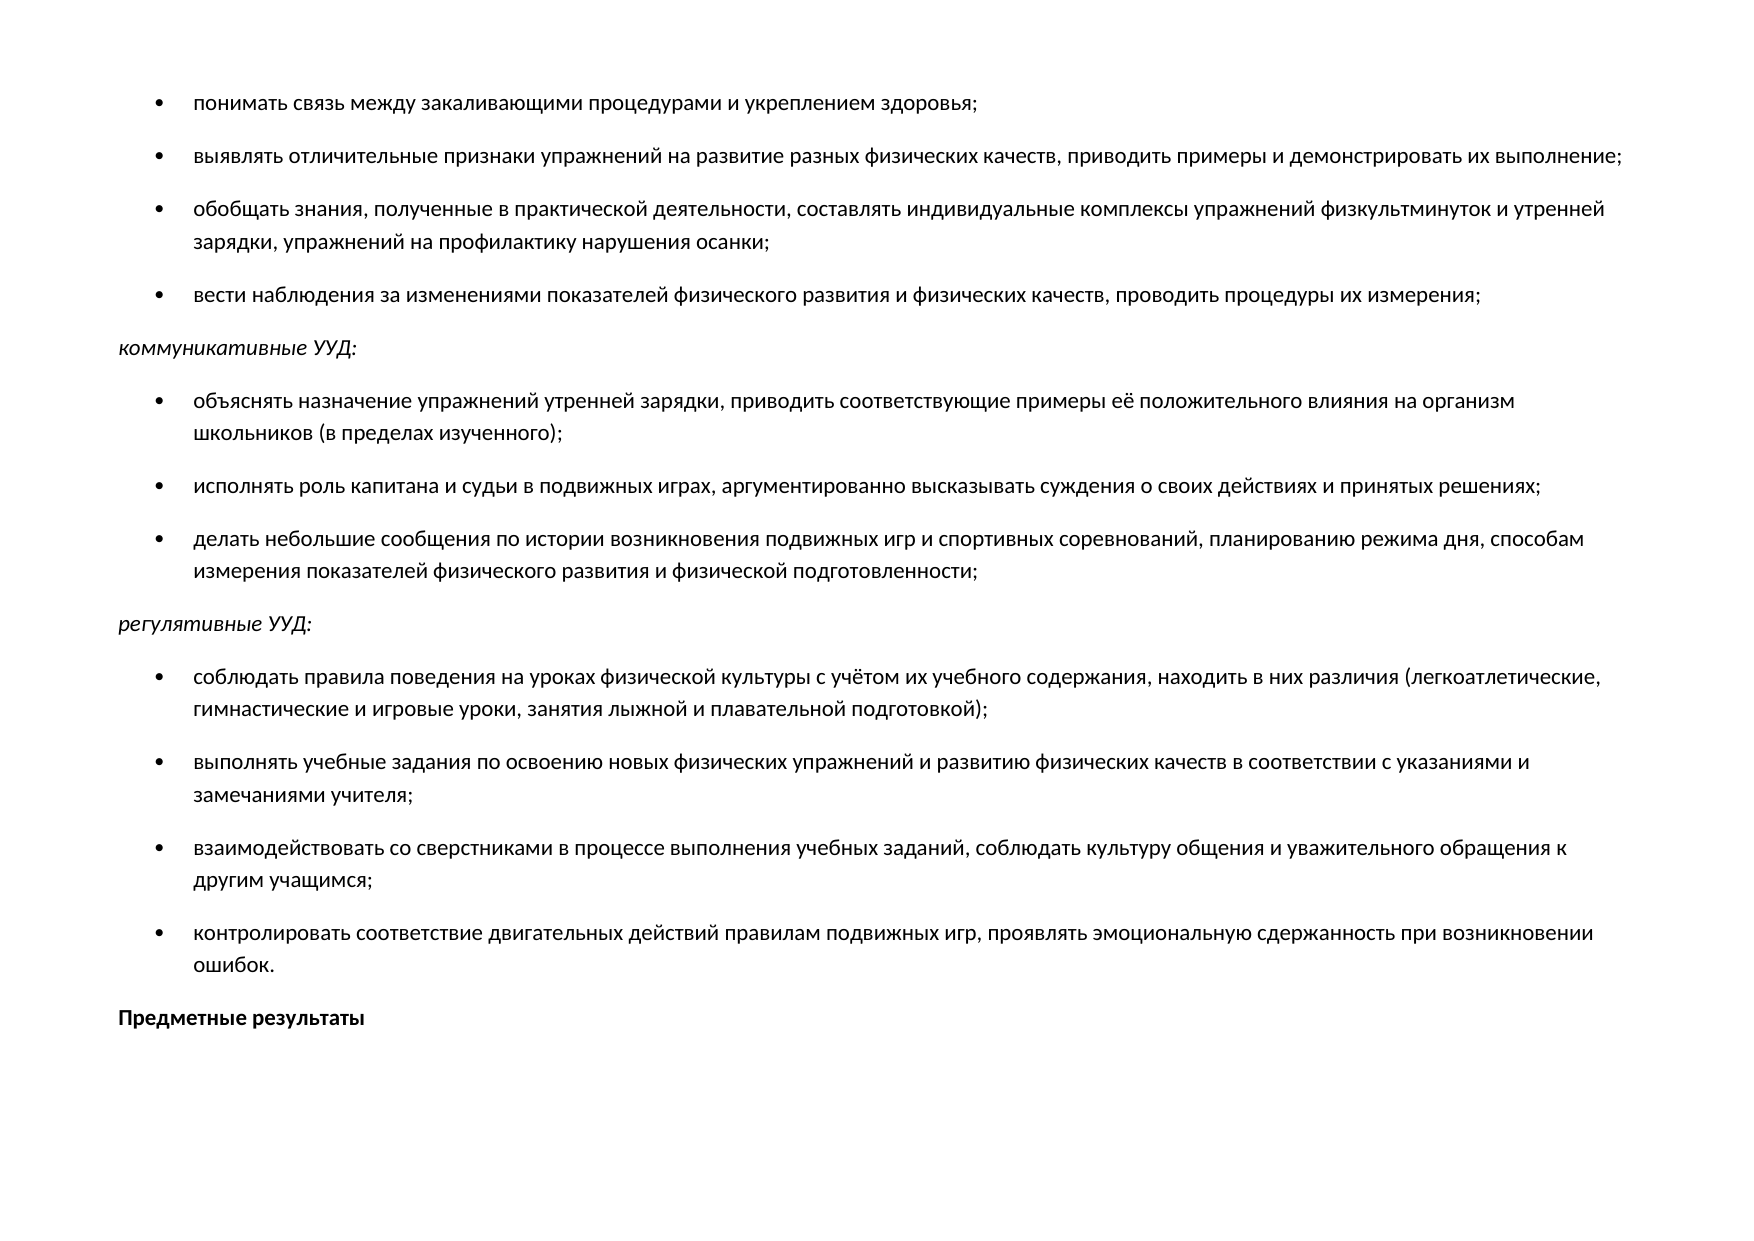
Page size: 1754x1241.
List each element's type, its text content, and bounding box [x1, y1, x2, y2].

list выполнять учебные задания по освоению новых физических упражнений и развитию физических качеств в соответствии с указаниями и замечаниями учителя; [156, 747, 1636, 808]
text Предметные результаты [118, 1003, 1636, 1031]
list выявлять отличительные признаки упражнений на развитие разных физических качеств, приводить примеры и демонстрировать их выполнение; [156, 142, 1636, 169]
list понимать связь между закаливающими процедурами и укреплением здоровья; [156, 88, 1636, 117]
list вести наблюдения за изменениями показателей физического развития и физических качеств, проводить процедуры их измерения; [156, 280, 1636, 308]
list контролировать соответствие двигательных действий правилам подвижных игр, проявлять эмоциональную сдержанность при возникновении ошибок. [156, 918, 1636, 978]
list делать небольшие сообщения по истории возникновения подвижных игр и спортивных соревнований, планированию режима дня, способам измерения показателей физического развития и физической подготовленности; [156, 524, 1636, 584]
list объяснять назначение упражнений утренней зарядки, приводить соответствующие примеры её положительного влияния на организм школьников (в пределах изученного); [156, 386, 1636, 446]
list обобщать знания, полученные в практической деятельности, составлять индивидуальные комплексы упражнений физкультминуток и утренней зарядки, упражнений на профилактику нарушения осанки; [156, 194, 1636, 255]
list соблюдать правила поведения на уроках физической культуры с учётом их учебного содержания, находить в них различия (легкоатлетические, гимнастические и игровые уроки, занятия лыжной и плавательной подготовкой); [156, 662, 1636, 722]
list исполнять роль капитана и судьи в подвижных играх, аргументированно высказывать суждения о своих действиях и принятых решениях; [156, 471, 1636, 499]
text регулятивные УУД: [118, 609, 1636, 637]
text коммуникативные УУД: [118, 333, 1636, 361]
list взаимодействовать со сверстниками в процессе выполнения учебных заданий, соблюдать культуру общения и уважительного обращения к другим учащимся; [156, 833, 1636, 893]
